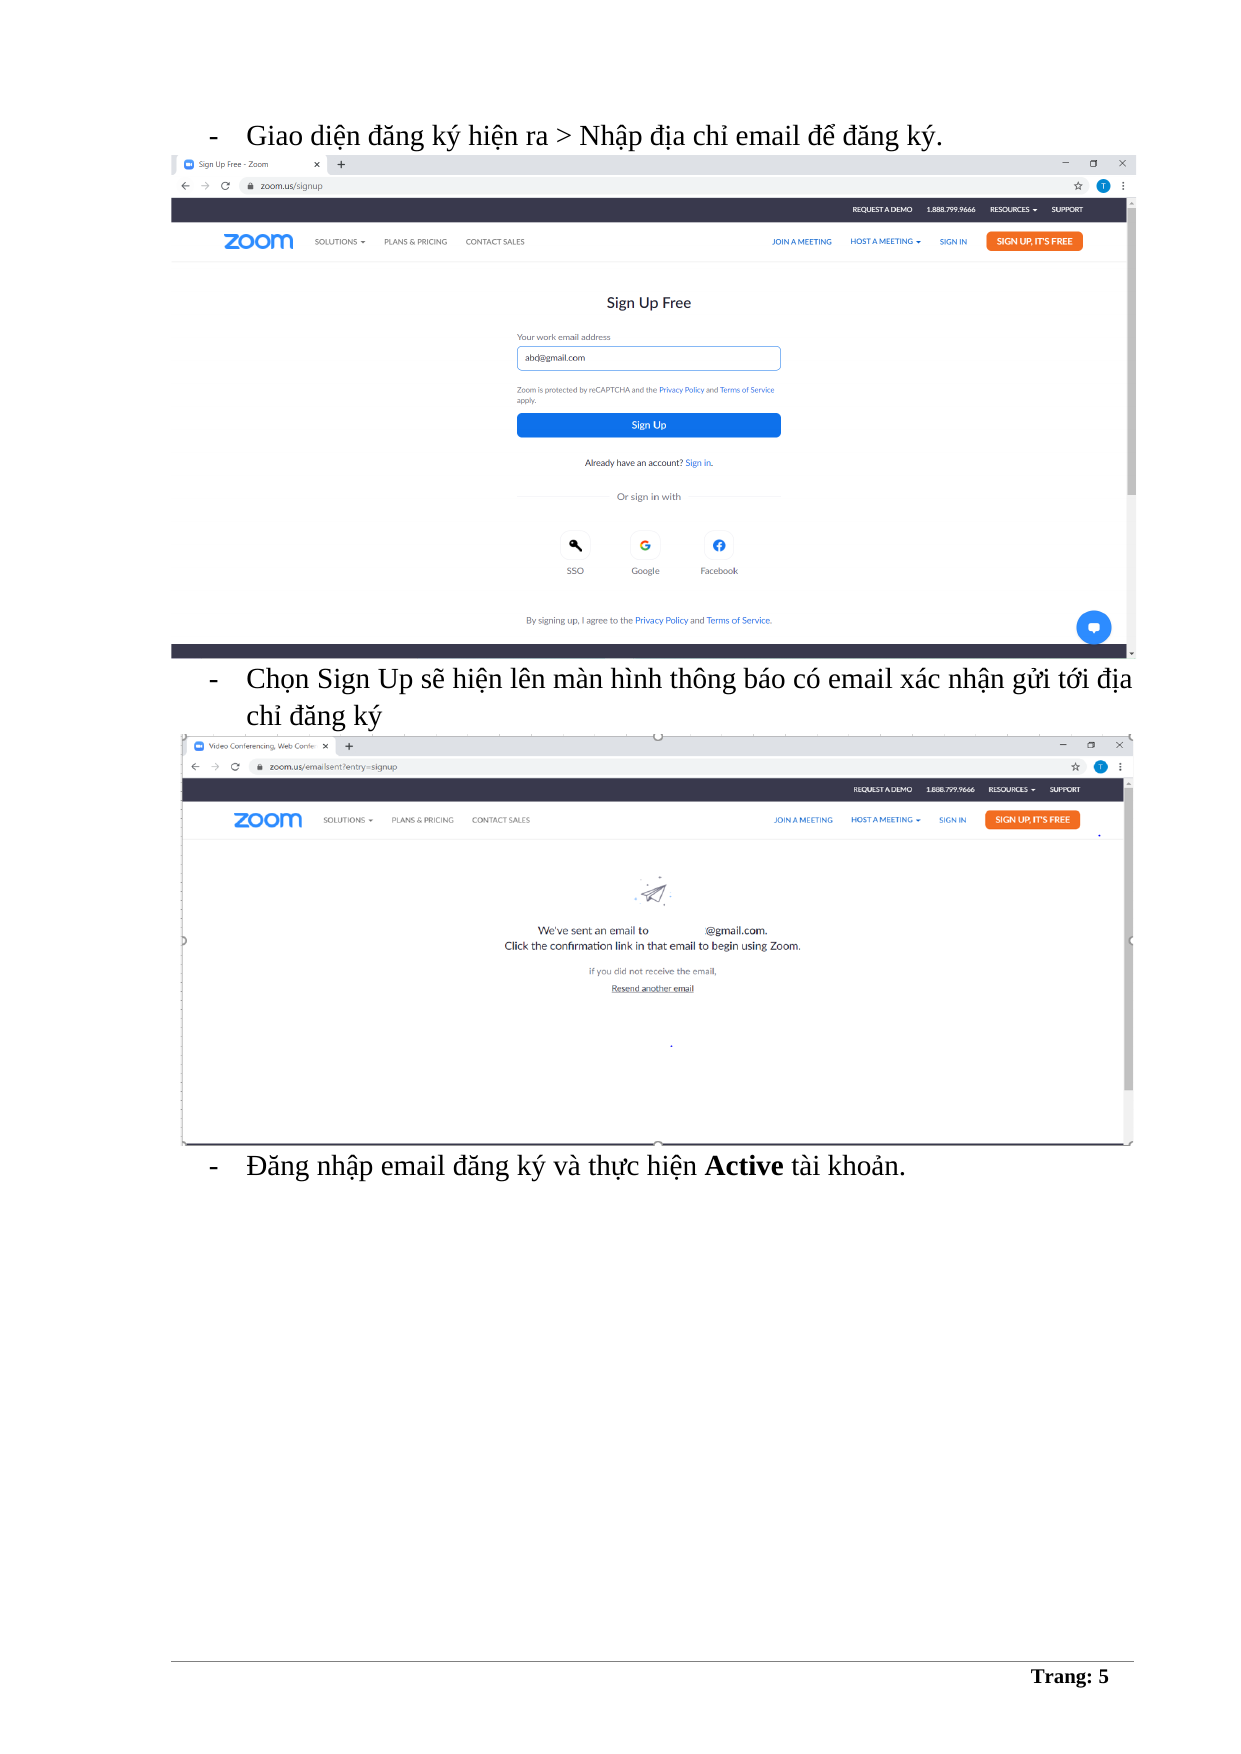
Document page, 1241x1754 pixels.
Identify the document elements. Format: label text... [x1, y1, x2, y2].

picture [180, 734, 1134, 1146]
list Đăng nhập email đăng ký và thực hiện Active tài khoản. [209, 1148, 1134, 1182]
picture [171, 155, 1137, 659]
list Giao diện đăng ký hiện ra > Nhập địa chỉ email để đăng ký. [209, 118, 1134, 152]
list Chọn Sign Up sẽ hiện lên màn hình thông báo có email xác nhận gửi tới địa chỉ đăng ký [209, 661, 1134, 731]
